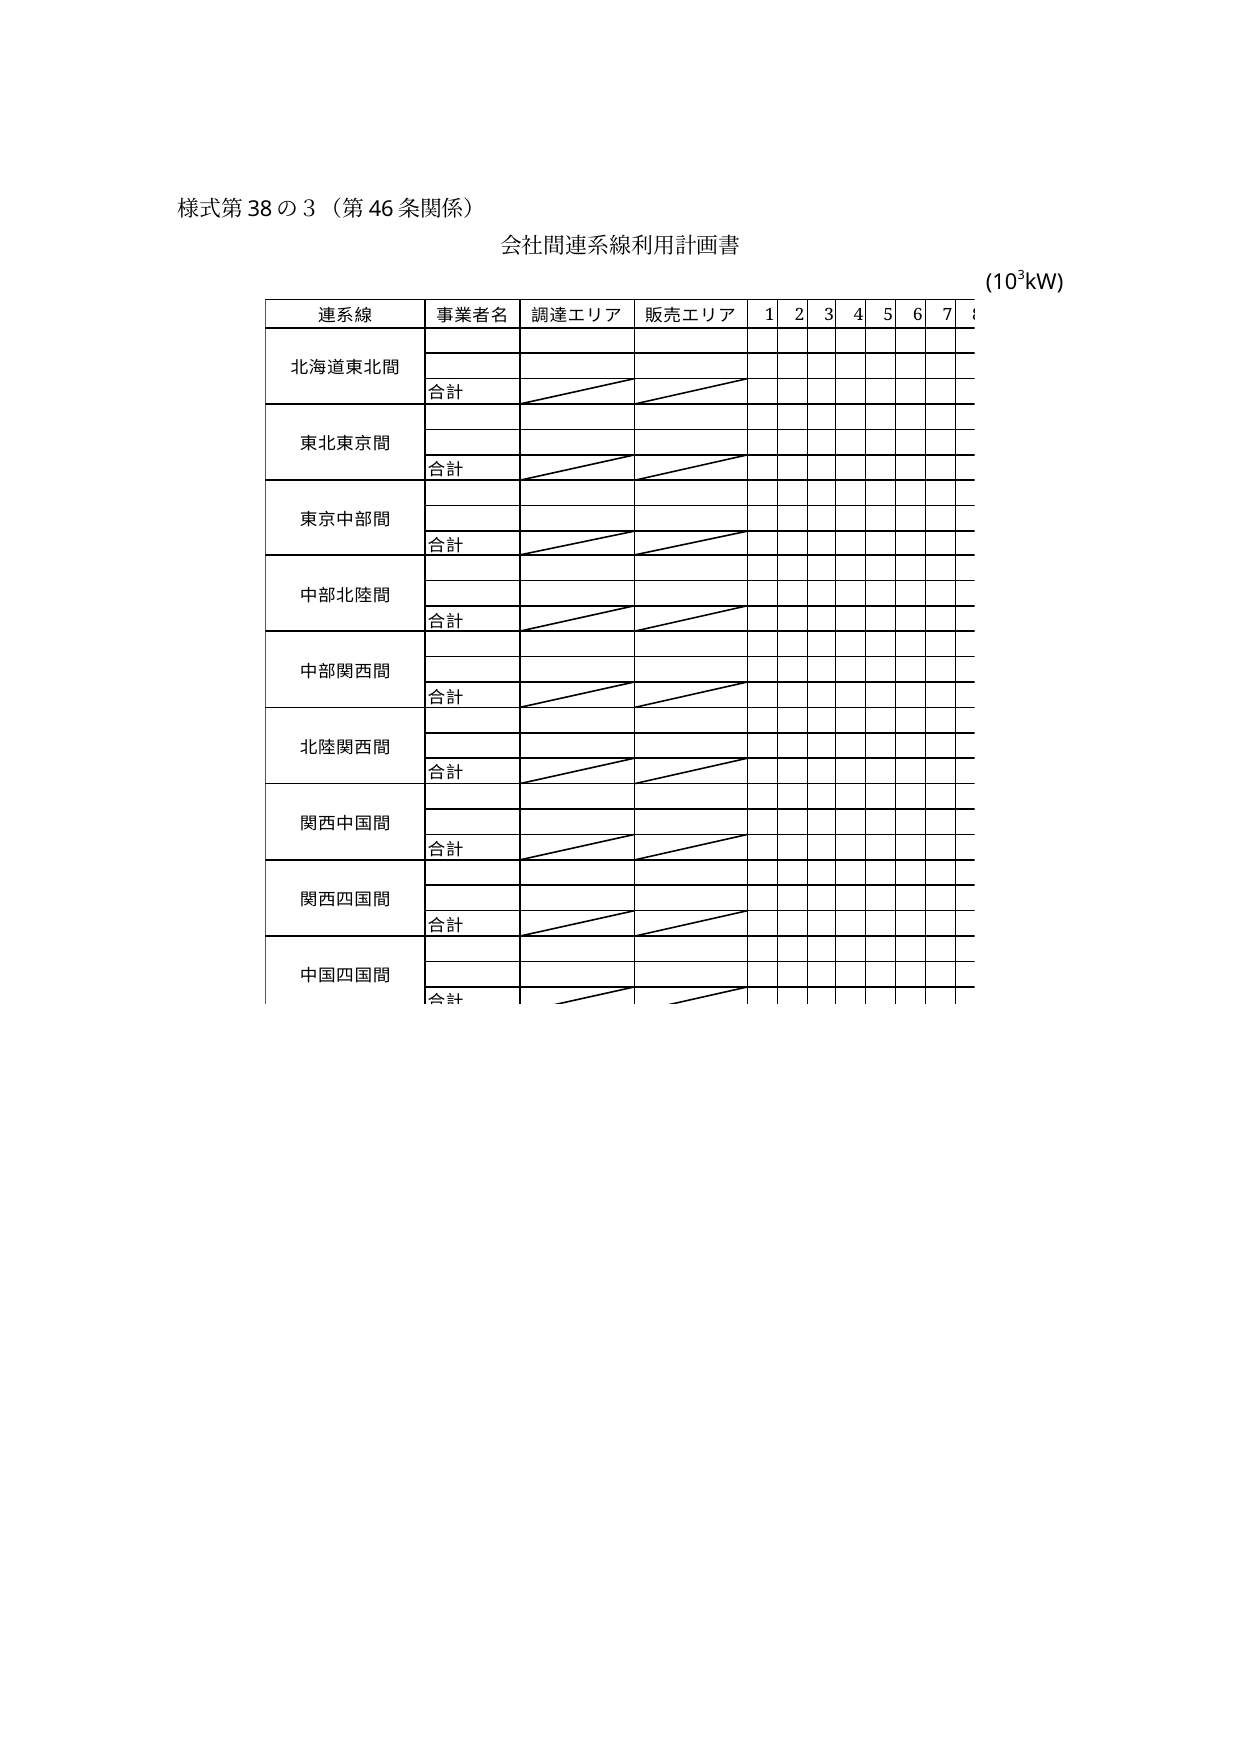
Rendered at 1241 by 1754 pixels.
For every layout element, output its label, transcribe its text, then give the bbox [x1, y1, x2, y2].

text 会社間連系線利用計画書 [177, 226, 1063, 262]
text (103kW) [199, 262, 1063, 299]
text 様式第38の３（第46条関係） [177, 189, 1063, 226]
